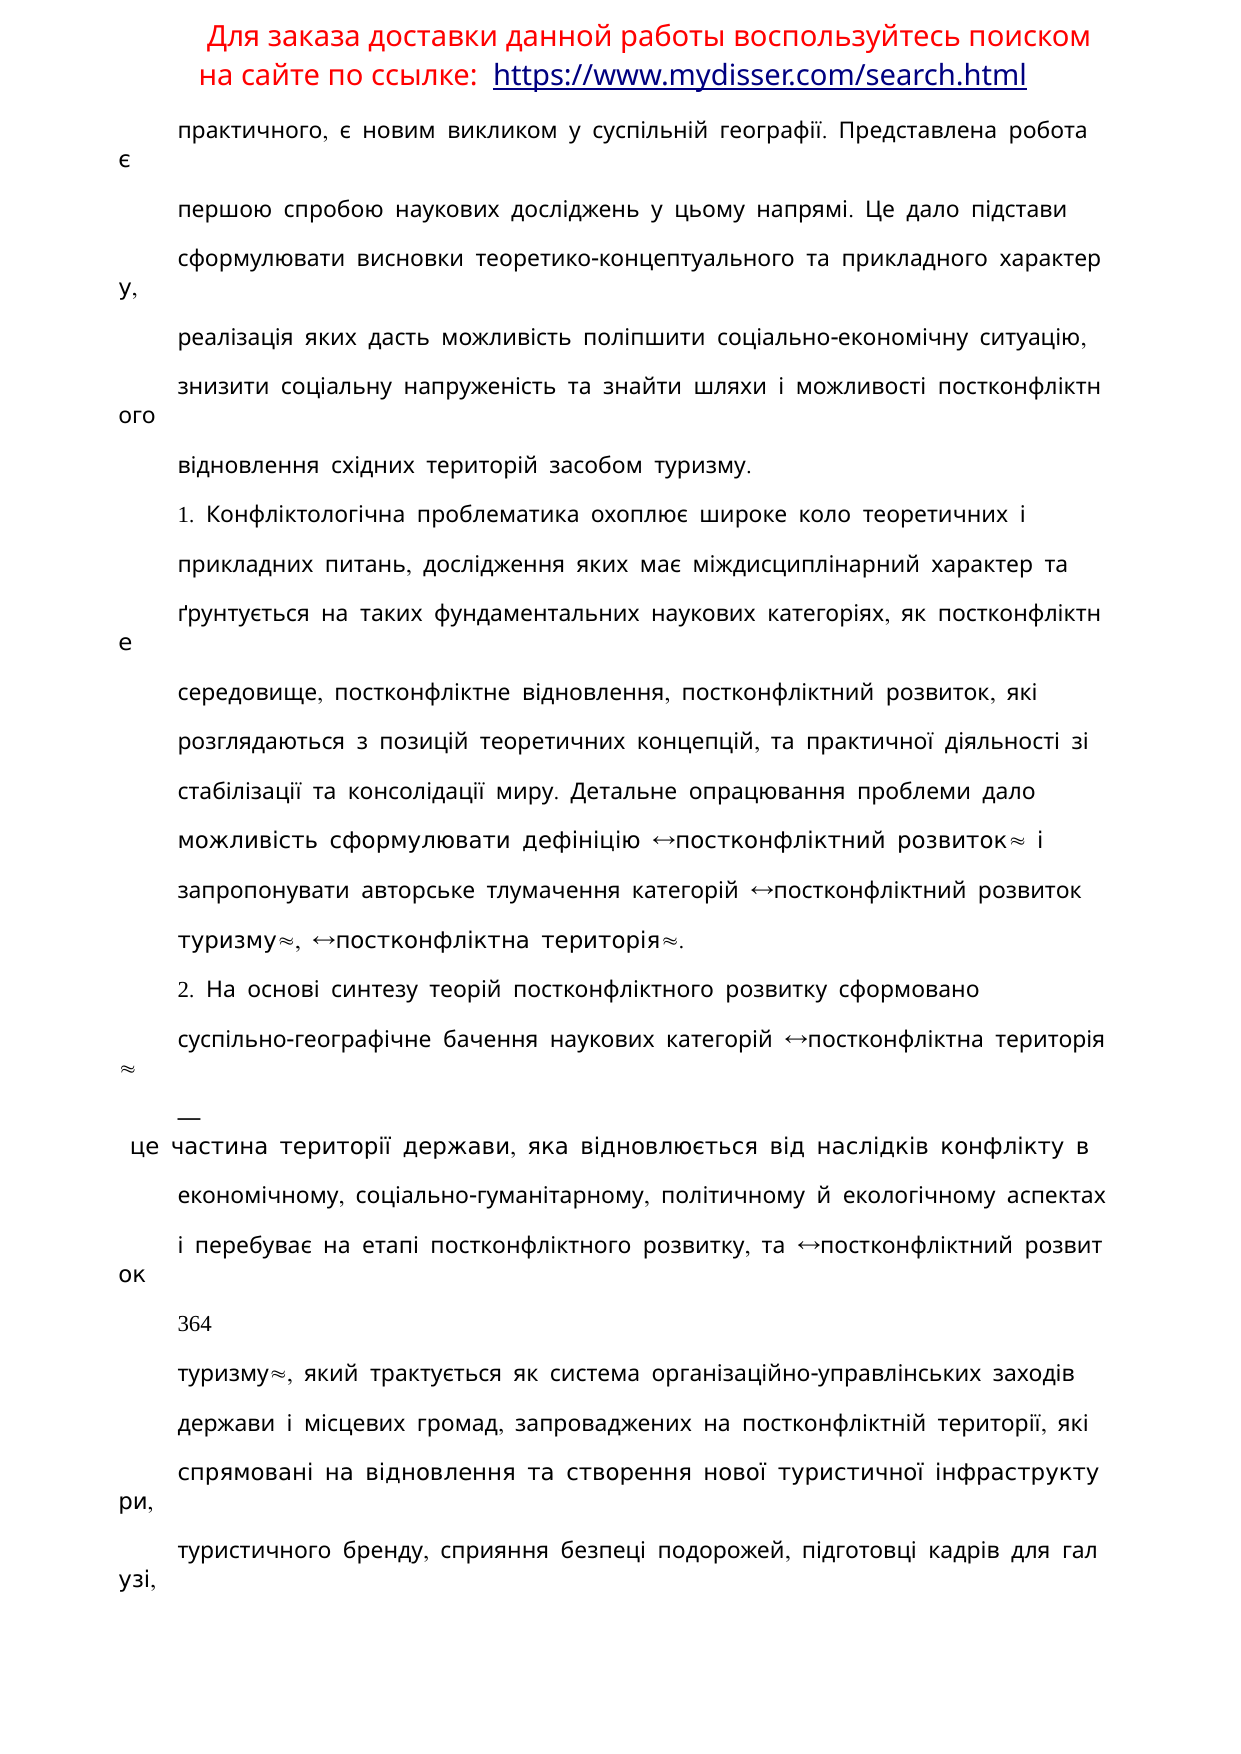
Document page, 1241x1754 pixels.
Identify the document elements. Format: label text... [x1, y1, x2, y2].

text прикладнихпитаньдослідженняякихмаєміждисциплінарнийхарактерта [118, 548, 1107, 577]
text економічномусоціальногуманітарномуполітичномуйекологічномуаспектах [118, 1180, 1107, 1209]
text  [118, 1308, 1107, 1337]
text —цечастинатериторіїдержавиякавідновлюєтьсявіднаслідківконфліктув [118, 1102, 1107, 1159]
text стабілізаціїтаконсолідаціїмируДетальнеопрацюванняпроблемидало [118, 775, 1107, 804]
text практичногоєновимвикликомусуспільнійгеографіїПредставленароботає [118, 115, 1107, 172]
text іперебуваєнаетапіпостконфліктногорозвиткутапостконфліктнийрозвиток [118, 1229, 1107, 1287]
text сформулювативисновкитеоретикоконцептуальноготаприкладногохарактеру [118, 243, 1107, 300]
text туризмуякийтрактуєтьсяяксистемаорганізаційноуправлінськихзаходів [118, 1357, 1107, 1386]
text середовищепостконфліктневідновленняпостконфліктнийрозвитокякі [118, 676, 1107, 705]
text державиімісцевихгромадзапровадженихнапостконфліктнійтериторіїякі [118, 1407, 1107, 1436]
text першоюспробоюнауковихдослідженьуцьомунапряміЦедалопідстави [118, 193, 1107, 222]
text туристичногобрендусприяннябезпеціподорожейпідготовцікадрівдлягалузі [118, 1535, 1107, 1592]
text можливістьсформулюватидефініціюпостконфліктнийрозвитокі [118, 825, 1107, 854]
text Наосновісинтезутеорійпостконфліктногорозвиткусформовано [118, 974, 1107, 1002]
text суспільногеографічнебаченнянауковихкатегорійпостконфліктнатериторія [118, 1023, 1107, 1081]
text відновленнясхіднихтериторійзасобомтуризму [118, 449, 1107, 478]
text розглядаютьсязпозиційтеоретичнихконцепційтапрактичноїдіяльностізі [118, 726, 1107, 754]
text спрямованінавідновленнятастворенняновоїтуристичноїінфраструктури [118, 1457, 1107, 1514]
text реалізаціяякихдастьможливістьполіпшитисоціальноекономічнуситуацію [118, 321, 1107, 350]
text Конфліктологічнапроблематикаохоплюєширокеколотеоретичнихі [118, 499, 1107, 527]
text ґрунтуєтьсянатакихфундаментальнихнауковихкатегоріяхякпостконфліктне [118, 598, 1107, 655]
text запропонуватиавторськетлумаченнякатегорійпостконфліктнийрозвиток [118, 874, 1107, 903]
text знизитисоціальнунапруженістьтазнайтишляхиіможливостіпостконфліктного [118, 371, 1107, 428]
text туризмупостконфліктнатериторія [118, 924, 1107, 953]
